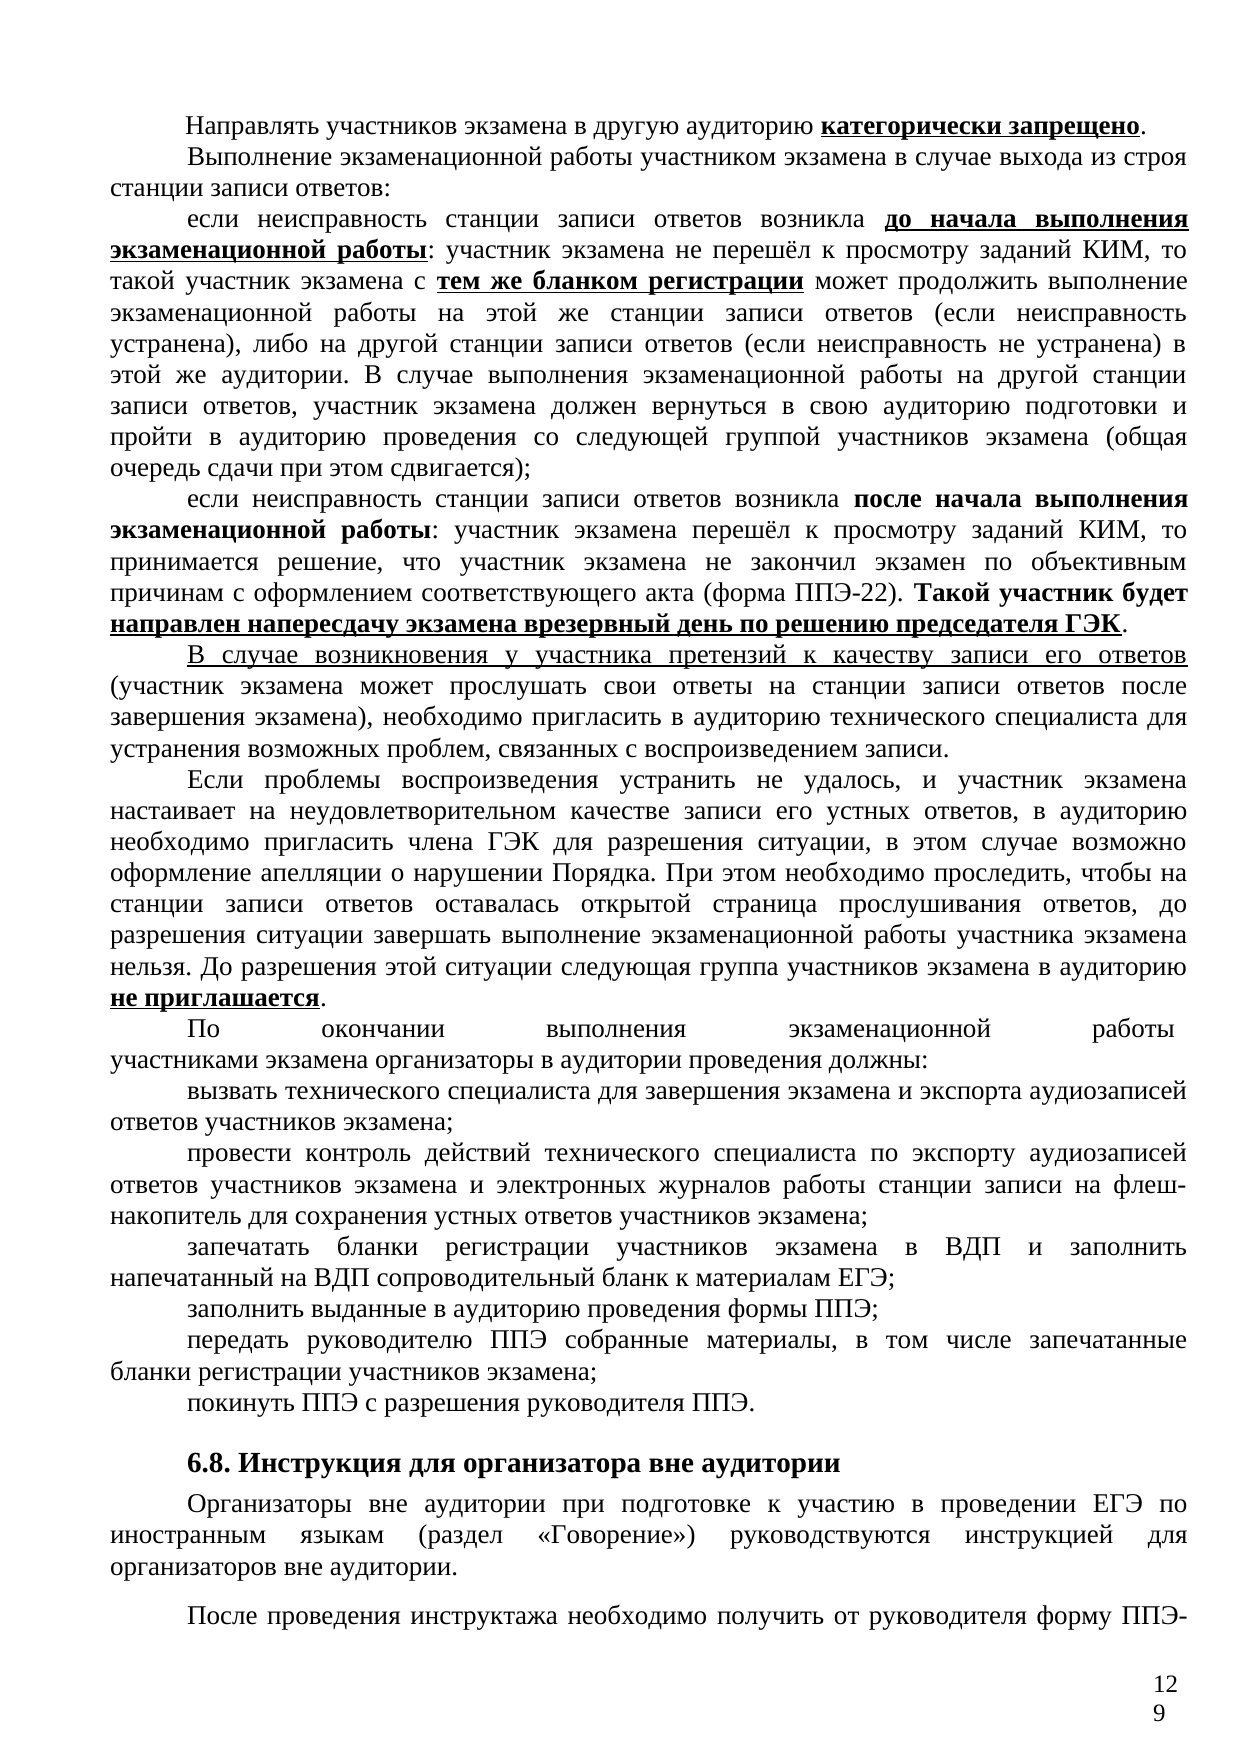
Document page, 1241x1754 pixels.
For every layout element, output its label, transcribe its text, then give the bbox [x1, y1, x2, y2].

text В случае возникновения у участника претензий к качеству записи его ответов (участник экзамена может прослушать свои ответы на станции записи ответов после завершения экзамена), необходимо пригласить в аудиторию технического специалиста для устранения возможных проблем, связанных с воспроизведением записи. [110, 638, 1188, 763]
text Выполнение экзаменационной работы участником экзамена в случае выхода из строя станции записи ответов: [110, 140, 1188, 202]
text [110, 1599, 1188, 1631]
text покинуть ППЭ с разрешения руководителя ППЭ. [110, 1386, 1188, 1417]
text заполнить выданные в аудиторию проведения формы ППЭ; [110, 1292, 1188, 1323]
text вызвать технического специалиста для завершения экзамена и экспорта аудиозаписей ответов участников экзамена; [110, 1074, 1188, 1137]
text если неисправность станции записи ответов возникла до начала выполнения экзаменационной работы: участник экзамена не перешёл к просмотру заданий КИМ, то такой участник экзамена с тем же бланком регистрации может продолжить выполнение экзаменационной работы на этой же станции записи ответов (если неисправность устранена), либо на другой станции записи ответов (если неисправность не устранена) в этой же аудитории. В случае выполнения экзаменационной работы на другой станции записи ответов, участник экзамена должен вернуться в свою аудиторию подготовки и пройти в аудиторию проведения со следующей группой участников экзамена (общая очередь сдачи при этом сдвигается); [110, 202, 1188, 482]
text участниками экзамена организаторы в аудитории проведения должны: [110, 1043, 1188, 1074]
text Направлять участников экзамена в другую аудиторию категорически запрещено. [110, 109, 1188, 140]
text если неисправность станции записи ответов возникла после начала выполнения экзаменационной работы: участник экзамена перешёл к просмотру заданий КИМ, то принимается решение, что участник экзамена не закончил экзамен по объективным причинам с оформлением соответствующего акта (форма ППЭ-22). Такой участник будет направлен напересдачу экзамена врезервный день по решению председателя ГЭК. [110, 482, 1188, 638]
text Если проблемы воспроизведения устранить не удалось, и участник экзамена настаивает на неудовлетворительном качестве записи его устных ответов, в аудиторию необходимо пригласить члена ГЭК для разрешения ситуации, в этом случае возможно оформление апелляции о нарушении Порядка. При этом необходимо проследить, чтобы на станции записи ответов оставалась открытой страница прослушивания ответов, до разрешения ситуации завершать выполнение экзаменационной работы участника экзамена нельзя. До разрешения этой ситуации следующая группа участников экзамена в аудиторию не приглашается. [110, 763, 1188, 1012]
text передать руководителю ППЭ собранные материалы, в том числе запечатанные бланки регистрации участников экзамена; [110, 1323, 1188, 1386]
text 6.8. Инструкция для организатора вне аудитории [187, 1448, 1188, 1479]
text Организаторы вне аудитории при подготовке к участию в проведении ЕГЭ по иностранным языкам (раздел «Говорение») руководствуются инструкцией для организаторов вне аудитории. [110, 1487, 1188, 1581]
text запечатать бланки регистрации участников экзамена в ВДП и заполнить напечатанный на ВДП сопроводительный бланк к материалам ЕГЭ; [110, 1230, 1188, 1292]
text провести контроль действий технического специалиста по экспорту аудиозаписей ответов участников экзамена и электронных журналов работы станции записи на флеш- накопитель для сохранения устных ответов участников экзамена; [110, 1137, 1188, 1230]
text По окончании выполнения экзаменационной работы [110, 1012, 1188, 1043]
